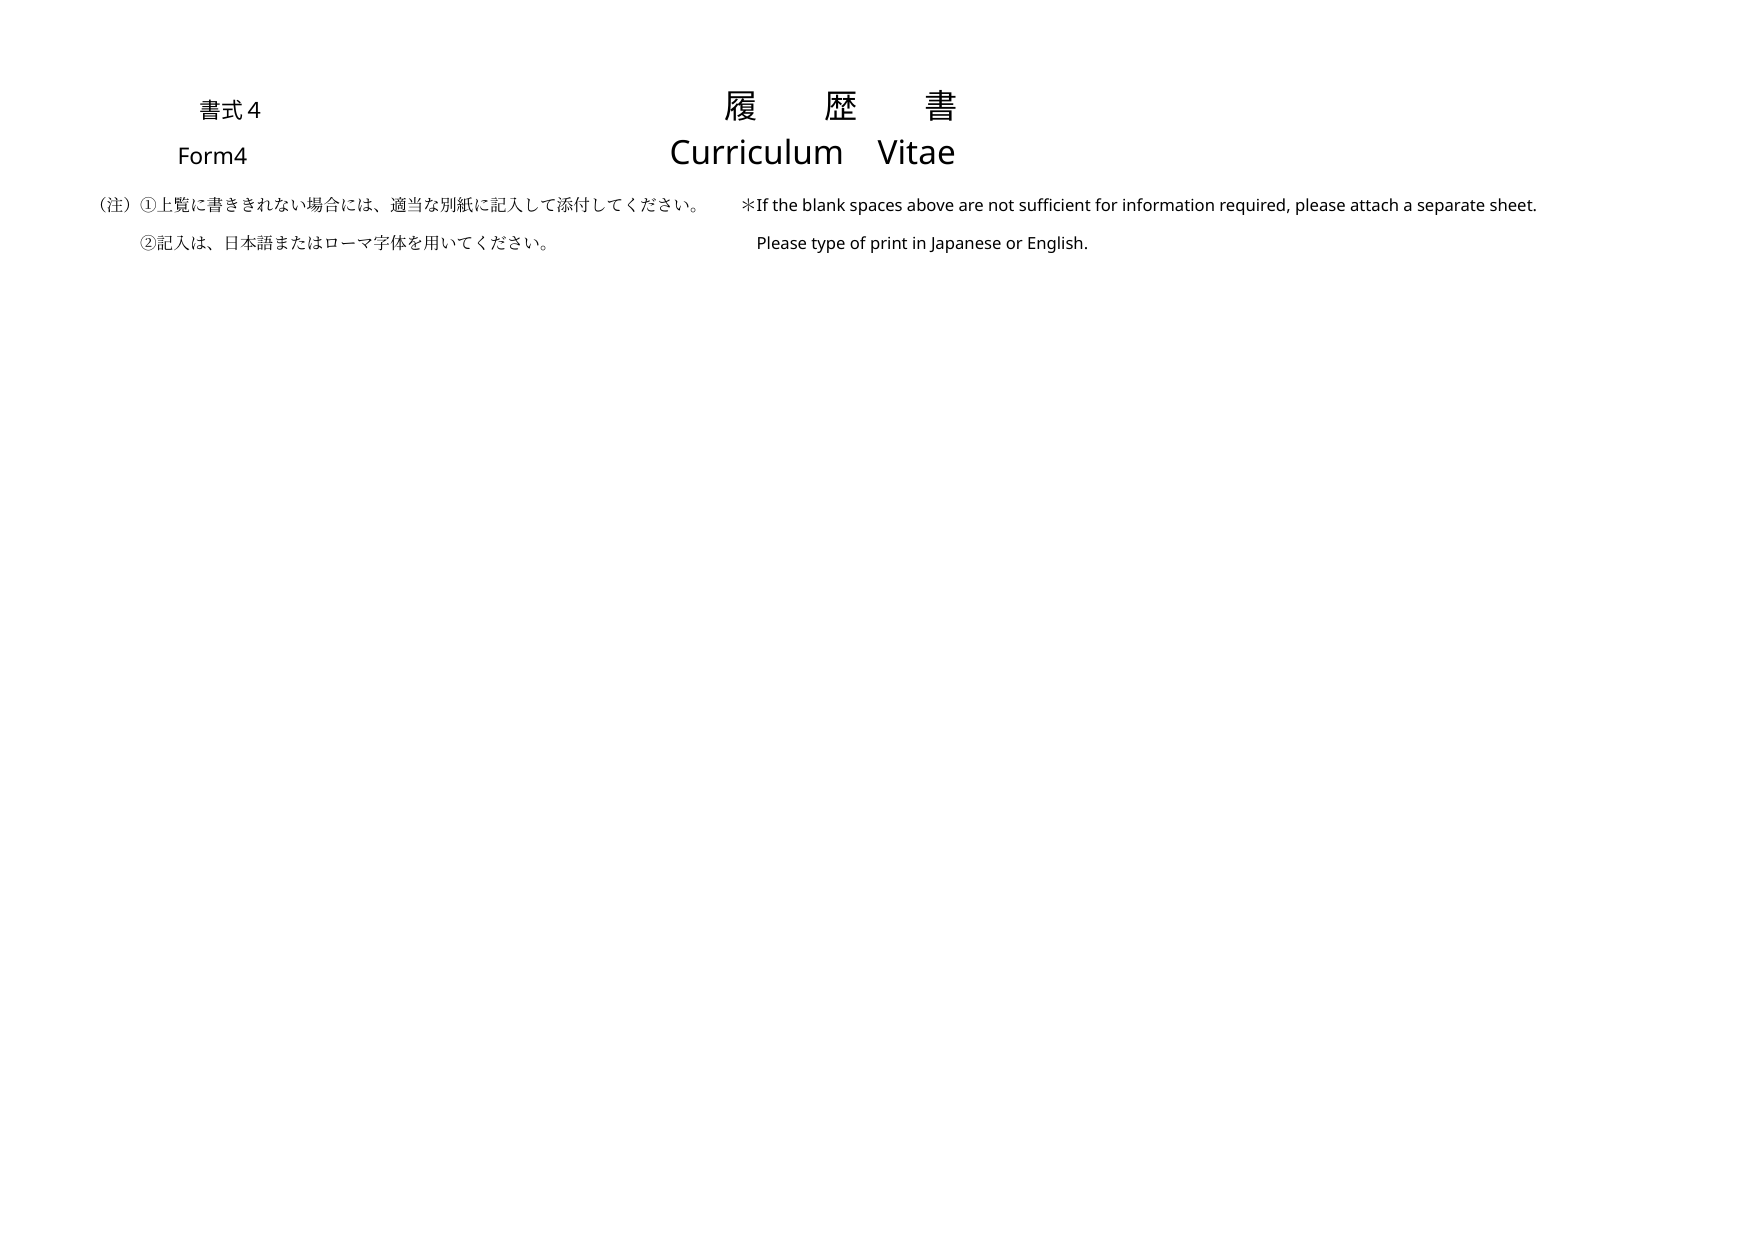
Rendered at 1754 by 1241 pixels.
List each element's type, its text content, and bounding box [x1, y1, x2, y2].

text ②記入は、日本語またはローマ字体を用いてください。 Please type of print in Japanese or English. [90, 223, 1547, 261]
text （注）①上覧に書ききれない場合には、適当な別紙に記入して添付してください。 ＊If the blank spaces above are not sufficient for information required, please attach a separate sheet. [90, 186, 1547, 223]
